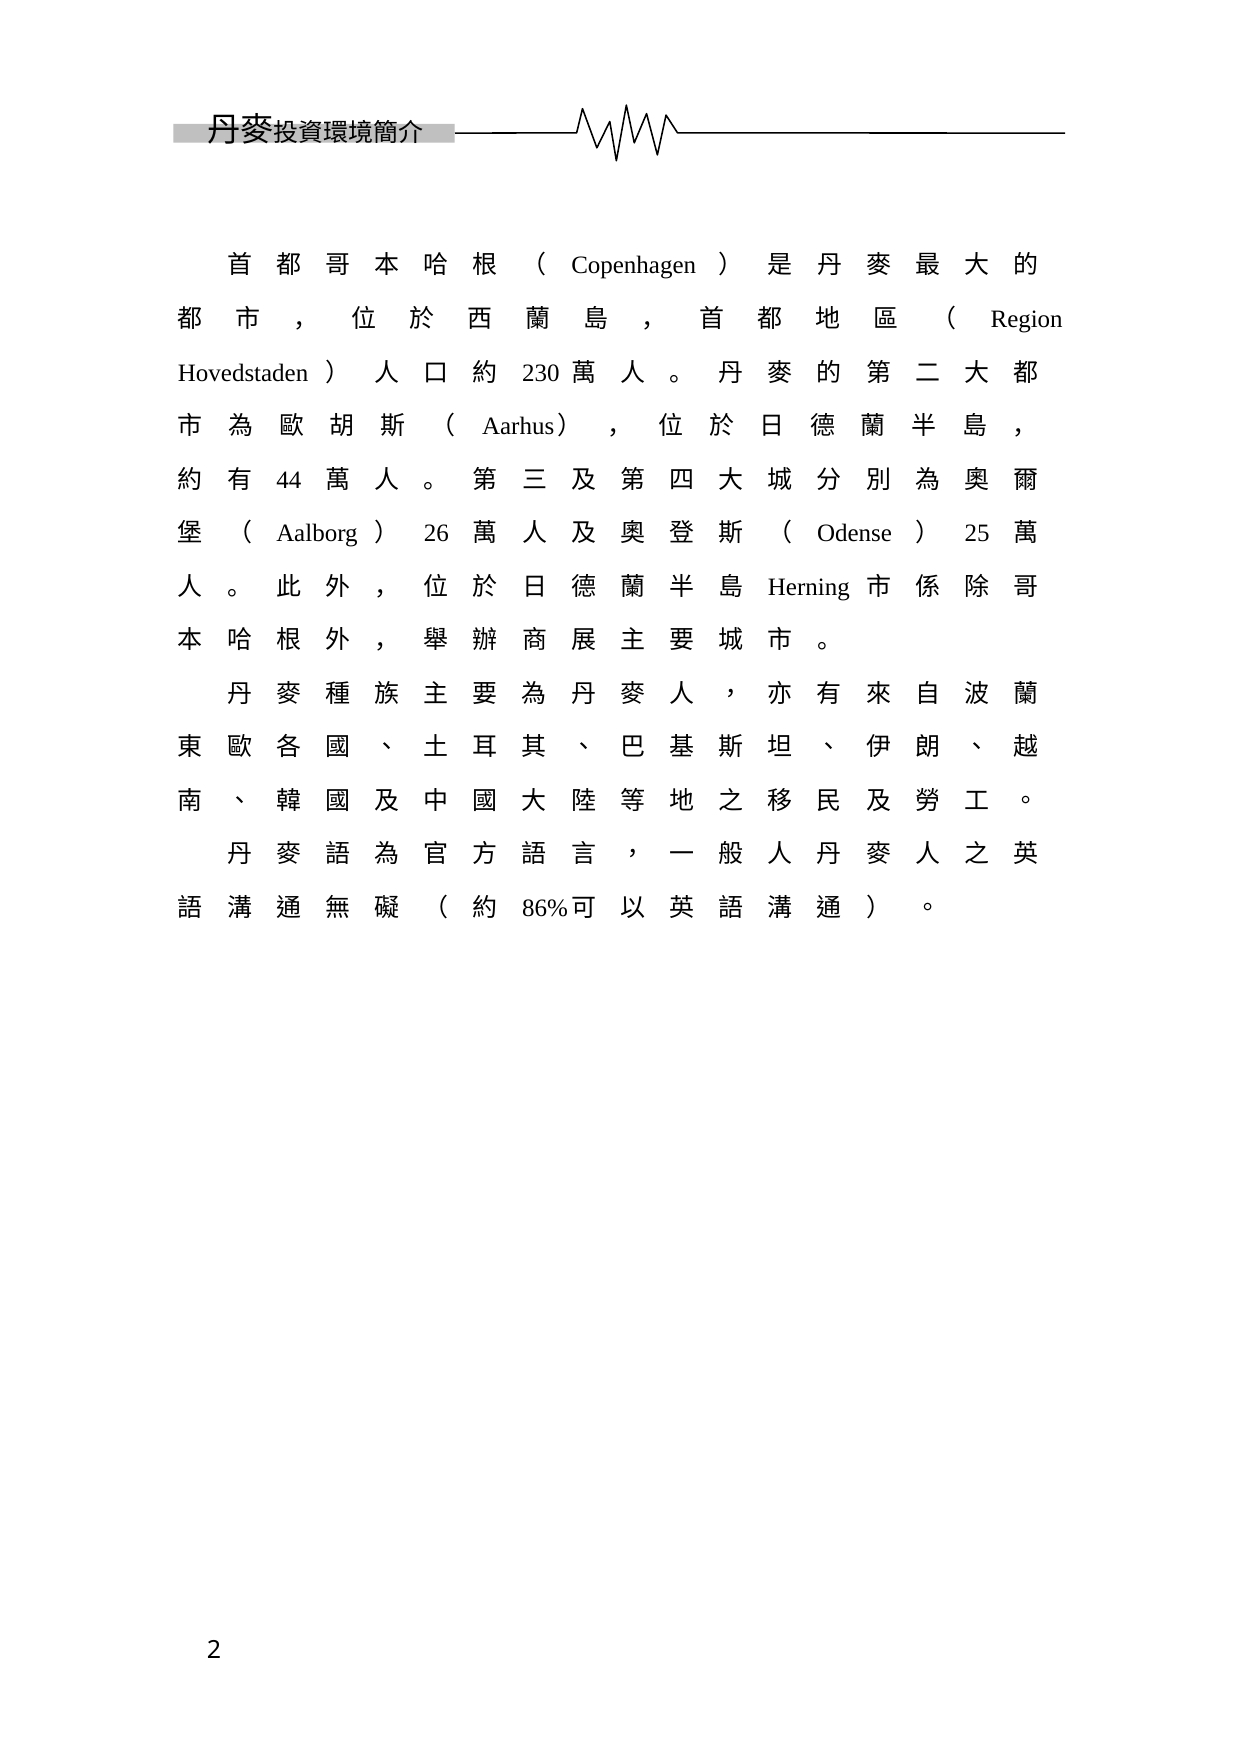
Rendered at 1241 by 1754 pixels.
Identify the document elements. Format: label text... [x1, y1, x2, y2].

text 丹麥語為官方語言，一般人丹麥人之英語溝通無礙（約86%可以英語溝通）。 [178, 825, 1063, 932]
text 丹麥種族主要為丹麥人，亦有來自波蘭東歐各國、土耳其、巴基斯坦、伊朗、越南、韓國及中國大陸等地之移民及勞工。 [178, 664, 1063, 825]
text 首都哥本哈根（Copenhagen）是丹麥最大的都市，位於西蘭島，首都地區（Region Hovedstaden）人口約230萬人。丹麥的第二大都市為歐胡斯（Aarhus），位於日德蘭半島，約有44萬人。第三及第四大城分別為奧爾堡（Aalborg）26萬人及奧登斯（Odense）25萬人。此外，位於日德蘭半島Herning市係除哥本哈根外，舉辦商展主要城市。 [178, 236, 1063, 664]
